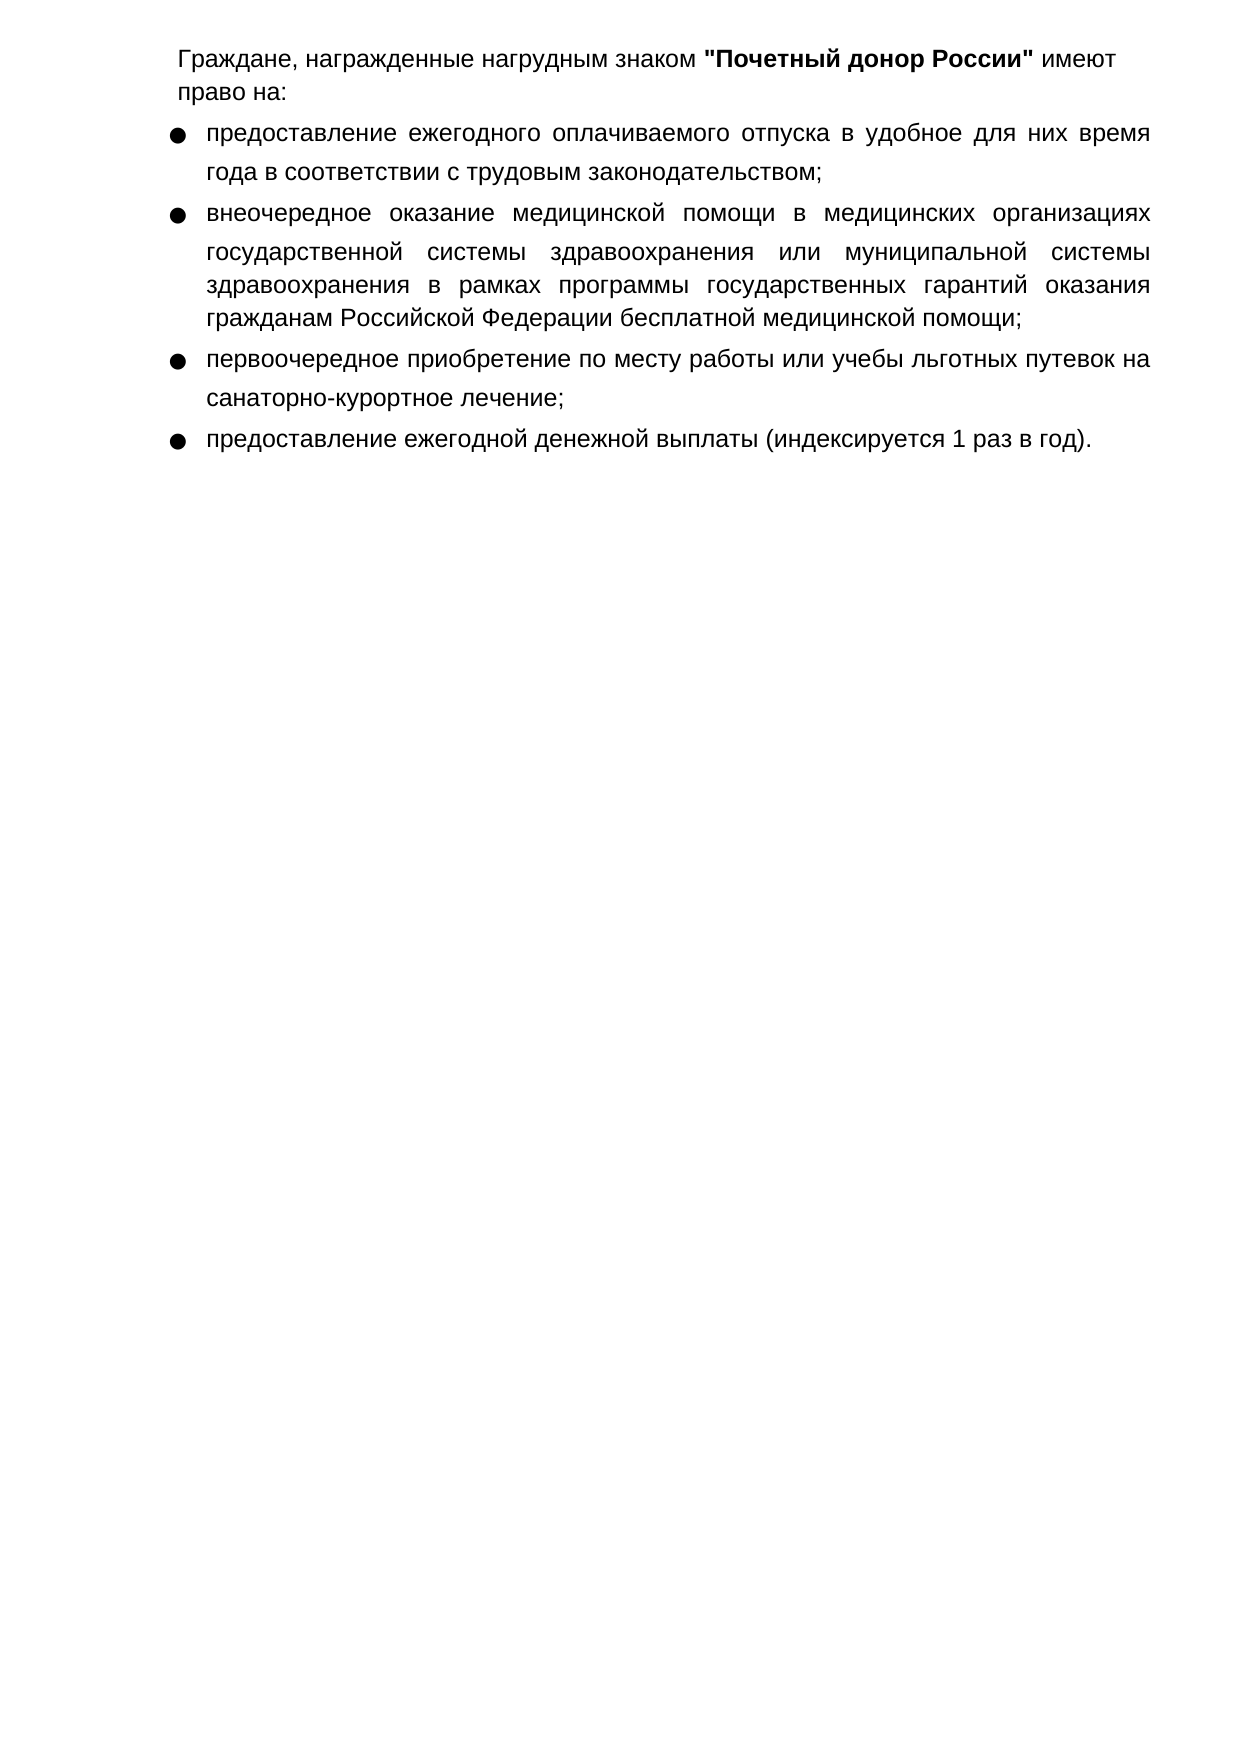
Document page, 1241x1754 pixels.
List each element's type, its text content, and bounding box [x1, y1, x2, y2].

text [177, 44, 1152, 106]
list предоставление ежегодного оплачиваемого отпуска в удобное для них время года в соответствии с трудовым законодательством; [168, 110, 1152, 186]
list внеочередное оказание медицинской помощи в медицинских организациях государственной системы здравоохранения или муниципальной системы здравоохранения в рамках программы государственных гарантий оказания гражданам Российской Федерации бесплатной медицинской помощи; [168, 190, 1152, 332]
list первоочередное приобретение по месту работы или учебы льготных путевок на санаторно-курортное лечение; [168, 336, 1152, 412]
list предоставление ежегодной денежной выплаты (индексируется 1 раз в год). [168, 416, 1152, 459]
